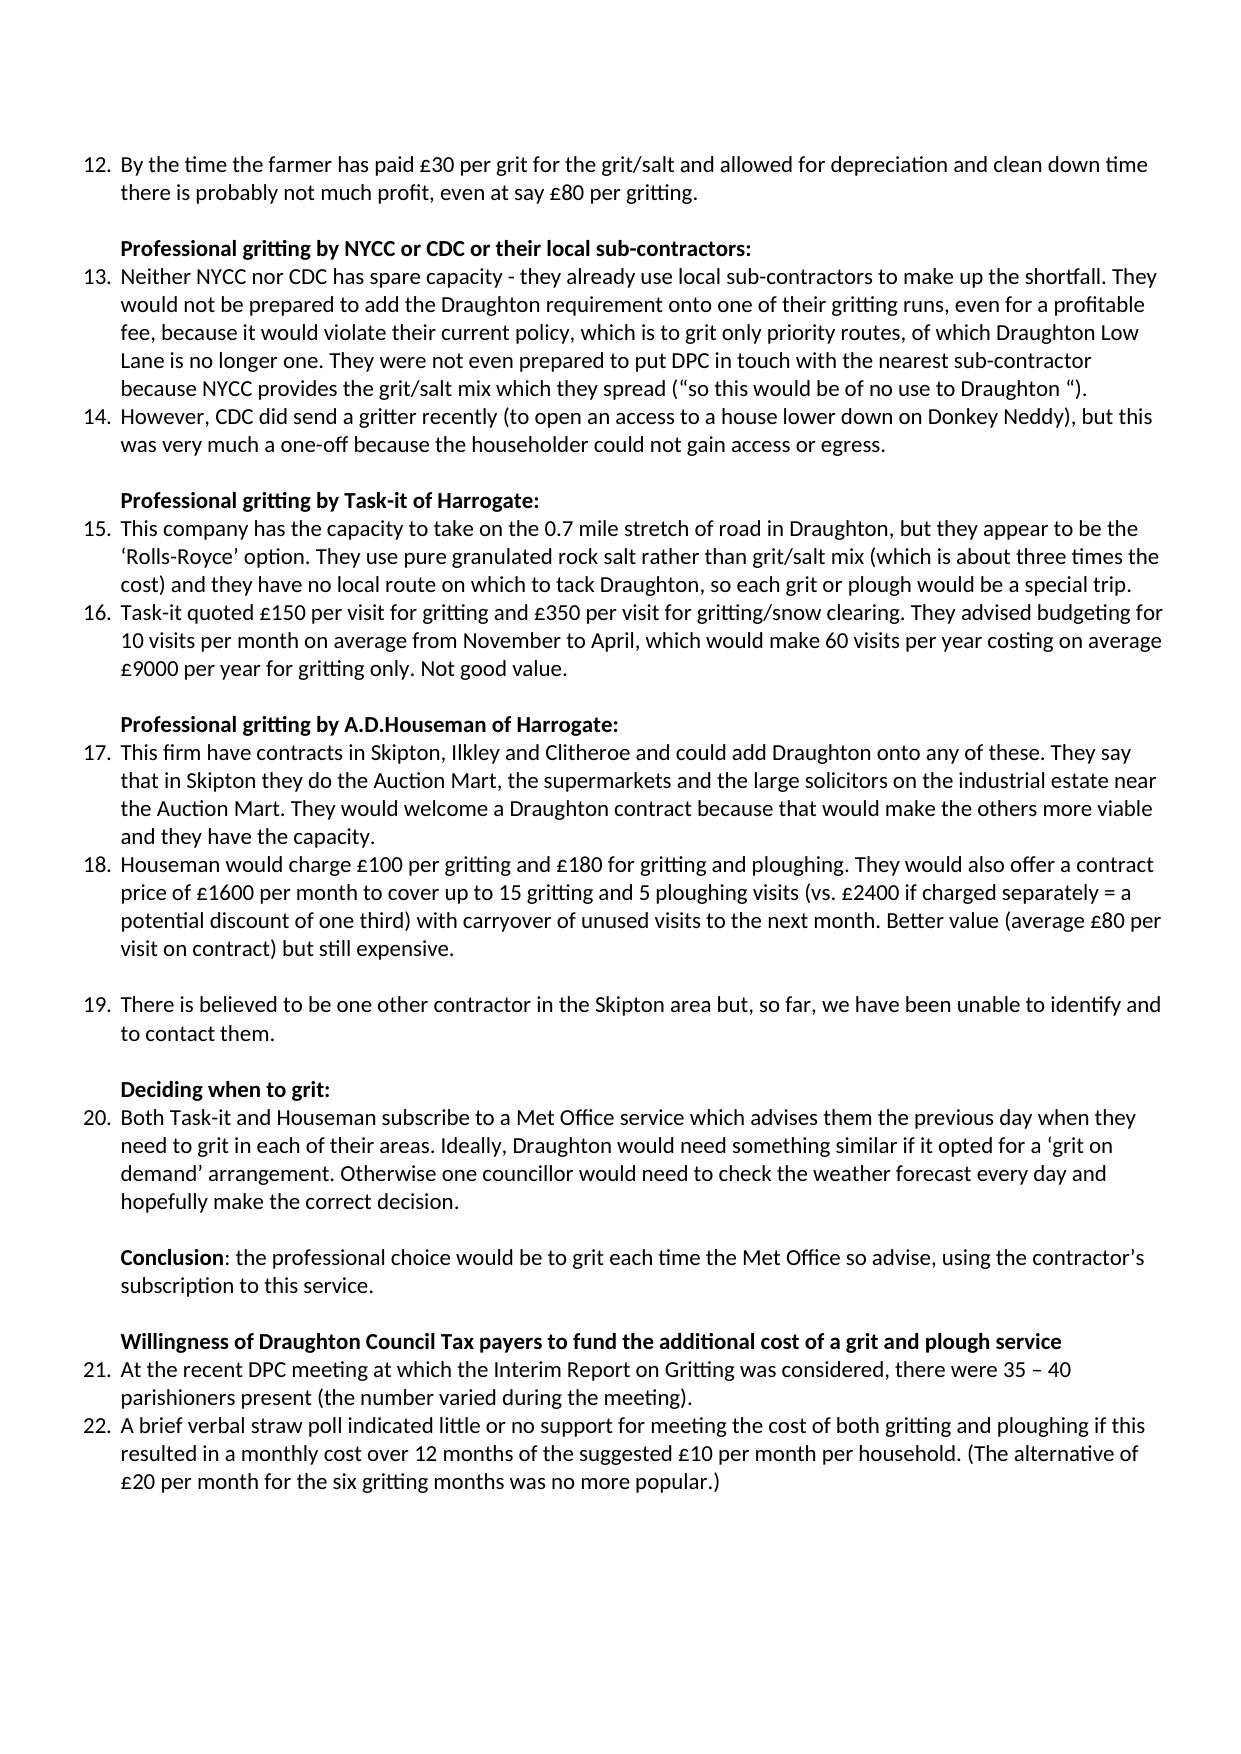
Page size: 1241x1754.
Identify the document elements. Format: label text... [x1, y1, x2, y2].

list Houseman would charge £100 per gritting and £180 for gritting and ploughing. They would also offer a contract price of £1600 per month to cover up to 15 gritting and 5 ploughing visits (vs. £2400 if charged separately = a potential discount of one third) with carryover of unused visits to the next month. Better value (average £80 per visit on contract) but still expensive. [83, 851, 1169, 963]
list This firm have contracts in Skipton, Ilkley and Clitheroe and could add Draughton onto any of these. They say that in Skipton they do the Auction Mart, the supermarkets and the large solicitors on the industrial estate near the Auction Mart. They would welcome a Draughton contract because that would make the others more viable and they have the capacity. [83, 738, 1169, 851]
list Neither NYCC nor CDC has spare capacity - they already use local sub-contractors to make up the shortfall. They would not be prepared to add the Draughton requirement onto one of their gritting runs, even for a profitable fee, because it would violate their current policy, which is to grit only priority routes, of which Draughton Low Lane is no longer one. They were not even prepared to put DPC in touch with the nearest sub-contractor because NYCC provides the grit/salt mix which they spread (“so this would be of no use to Draughton “). [83, 262, 1169, 402]
list There is believed to be one other contractor in the Skipton area but, so far, we have been unable to identify and to contact them. [83, 991, 1169, 1047]
list Willingness of Draughton Council Tax payers to fund the additional cost of a grit and plough service [120, 1327, 1169, 1355]
list Professional gritting by NYCC or CDC or their local sub-contractors: [120, 234, 1169, 262]
list A brief verbal straw poll indicated little or no support for meeting the cost of both gritting and ploughing if this resulted in a monthly cost over 12 months of the suggested £10 per month per household. (The alternative of £20 per month for the six gritting months was no more popular.) [83, 1411, 1169, 1495]
list Professional gritting by Task-it of Harrogate: [120, 486, 1169, 514]
list Task-it quoted £150 per visit for gritting and £350 per visit for gritting/snow clearing. They advised budgeting for 10 visits per month on average from November to April, which would make 60 visits per year costing on average £9000 per year for gritting only. Not good value. [83, 598, 1169, 682]
list Conclusion: the professional choice would be to grit each time the Met Office so advise, using the contractor’s subscription to this service. [120, 1243, 1169, 1299]
list At the recent DPC meeting at which the Interim Report on Gritting was considered, there were 35 – 40 parishioners present (the number varied during the meeting). [83, 1355, 1169, 1411]
list Professional gritting by A.D.Houseman of Harrogate: [120, 710, 1169, 738]
list This company has the capacity to take on the 0.7 mile stretch of road in Draughton, but they appear to be the ‘Rolls-Royce’ option. They use pure granulated rock salt rather than grit/salt mix (which is about three times the cost) and they have no local route on which to tack Draughton, so each grit or plough would be a special trip. [83, 514, 1169, 598]
list Deciding when to grit: [120, 1075, 1169, 1103]
list By the time the farmer has paid £30 per grit for the grit/salt and allowed for depreciation and clean down time there is probably not much profit, even at say £80 per gritting. [83, 150, 1169, 206]
list However, CDC did send a gritter recently (to open an access to a house lower down on Donkey Neddy), but this was very much a one-off because the householder could not gain access or egress. [83, 402, 1169, 458]
list Both Task-it and Houseman subscribe to a Met Office service which advises them the previous day when they need to grit in each of their areas. Ideally, Draughton would need something similar if it opted for a ‘grit on demand’ arrangement. Otherwise one councillor would need to check the weather forecast every day and hopefully make the correct decision. [83, 1103, 1169, 1215]
